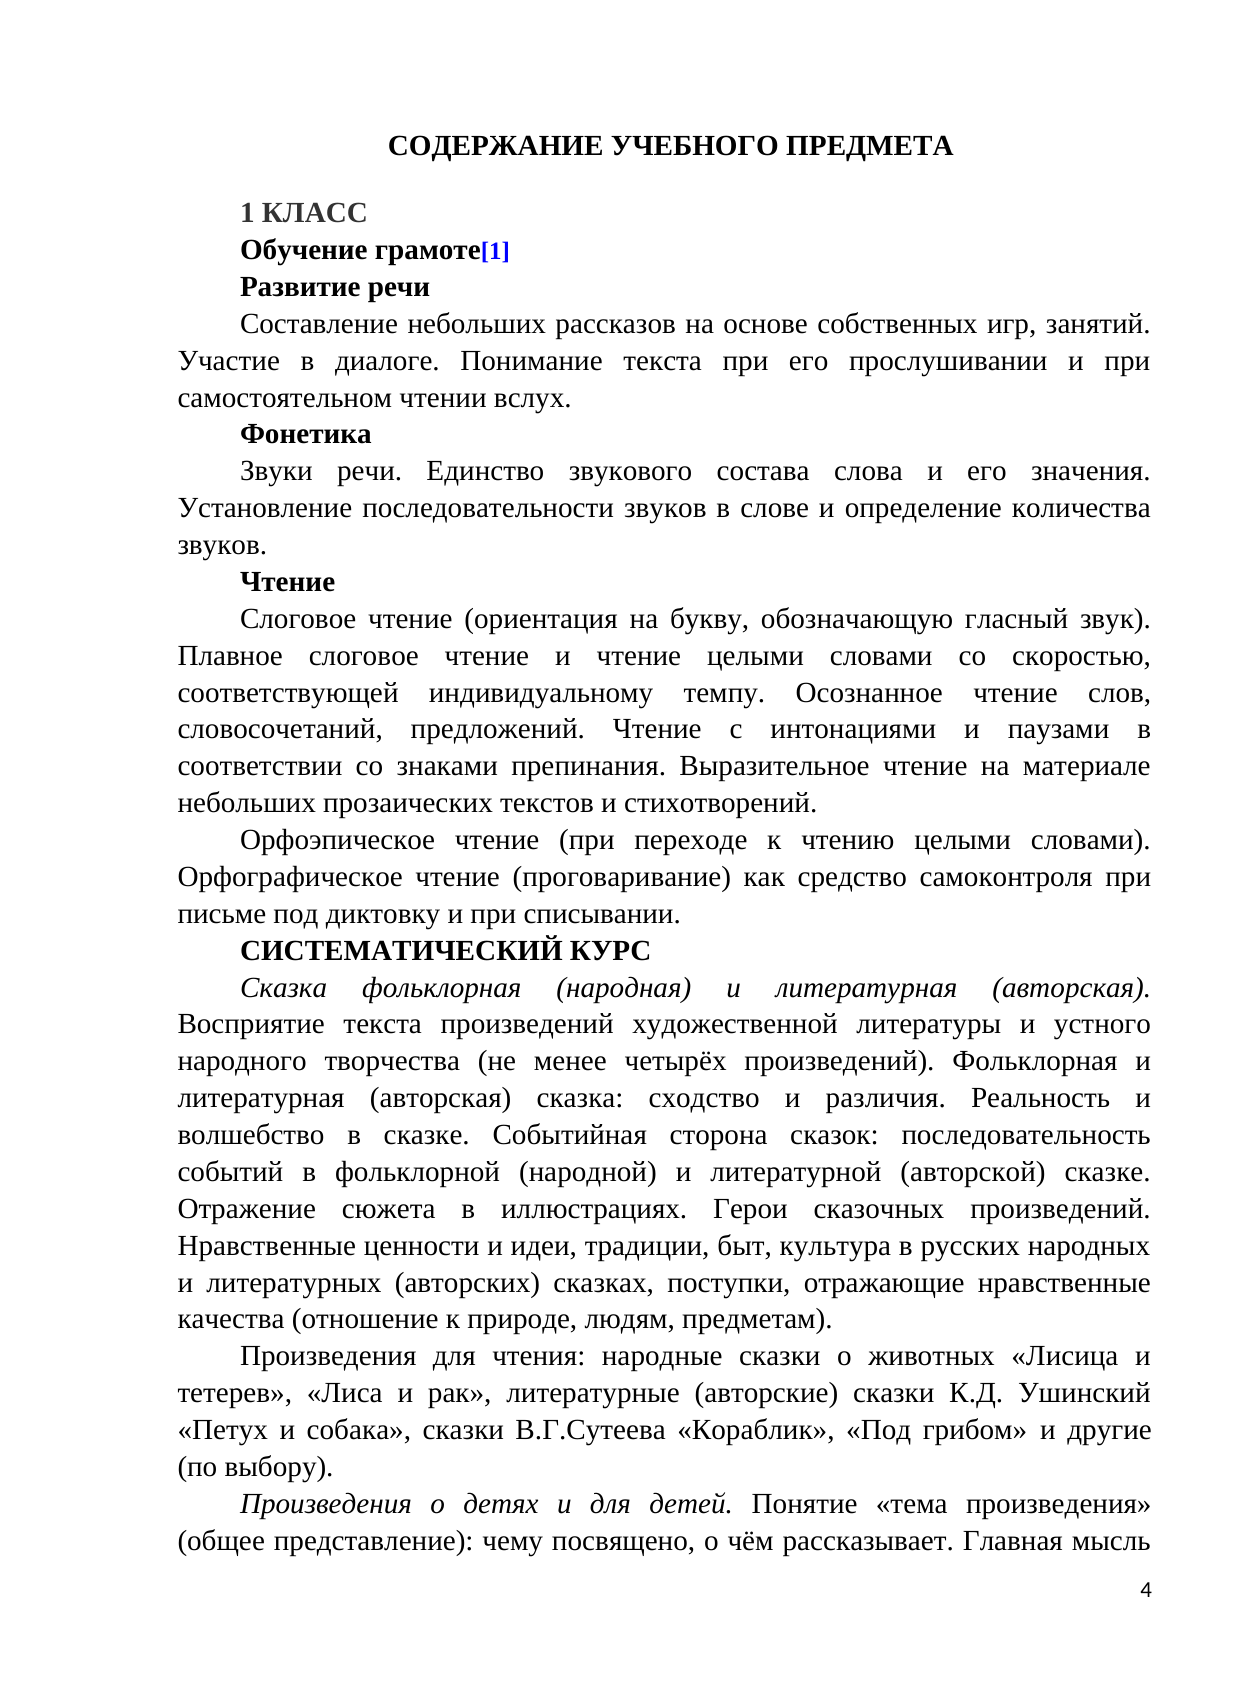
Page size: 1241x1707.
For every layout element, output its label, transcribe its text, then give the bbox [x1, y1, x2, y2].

text Обучение грамоте[1] [177, 232, 1152, 266]
text СОДЕРЖАНИЕ УЧЕБНОГО ПРЕДМЕТА [190, 128, 1152, 161]
text Слоговое чтение (ориентация на букву, обозначающую гласный звук). Плавное слоговое чтение и чтение целыми словами со скоростью, соответствующей индивидуальному темпу. Осознанное чтение слов, словосочетаний, предложений. Чтение с интонациями и паузами в соответствии со знаками препинания. Выразительное чтение на материале небольших прозаических текстов и стихотворений. [177, 601, 1152, 819]
text Развитие речи [177, 269, 1152, 303]
text Звуки речи. Единство звукового состава слова и его значения. Установление последовательности звуков в слове и определение количества звуков. [177, 453, 1152, 561]
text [177, 1486, 1152, 1556]
text СИСТЕМАТИЧЕСКИЙ КУРС [177, 933, 1152, 966]
text Фонетика [177, 417, 1152, 450]
text Произведения для чтения: народные сказки о животных «Лисица и тетерев», «Лиса и рак», литературные (авторские) сказки К.Д. Ушинский «Петух и собака», сказки В.Г.Сутеева «Кораблик», «Под грибом» и другие (по выбору). [177, 1338, 1152, 1483]
text 1 КЛАСС [177, 195, 1152, 229]
text Составление небольших рассказов на основе собственных игр, занятий. Участие в диалоге. Понимание текста при его прослушивании и при самостоятельном чтении вслух. [177, 306, 1152, 413]
text Сказка фольклорная (народная) и литературная (авторская). Восприятие текста произведений художественной литературы и устного народного творчества (не менее четырёх произведений). Фольклорная и литературная (авторская) сказка: сходство и различия. Реальность и волшебство в сказке. Событийная сторона сказок: последовательность событий в фольклорной (народной) и литературной (авторской) сказке. Отражение сюжета в иллюстрациях. Герои сказочных произведений. Нравственные ценности и идеи, традиции, быт, культура в русских народных и литературных (авторских) сказках, поступки, отражающие нравственные качества (отношение к природе, людям, предметам). [177, 970, 1152, 1335]
text Чтение [177, 564, 1152, 598]
text Орфоэпическое чтение (при переходе к чтению целыми словами). Орфографическое чтение (проговаривание) как средство самоконтроля при письме под диктовку и при списывании. [177, 822, 1152, 929]
